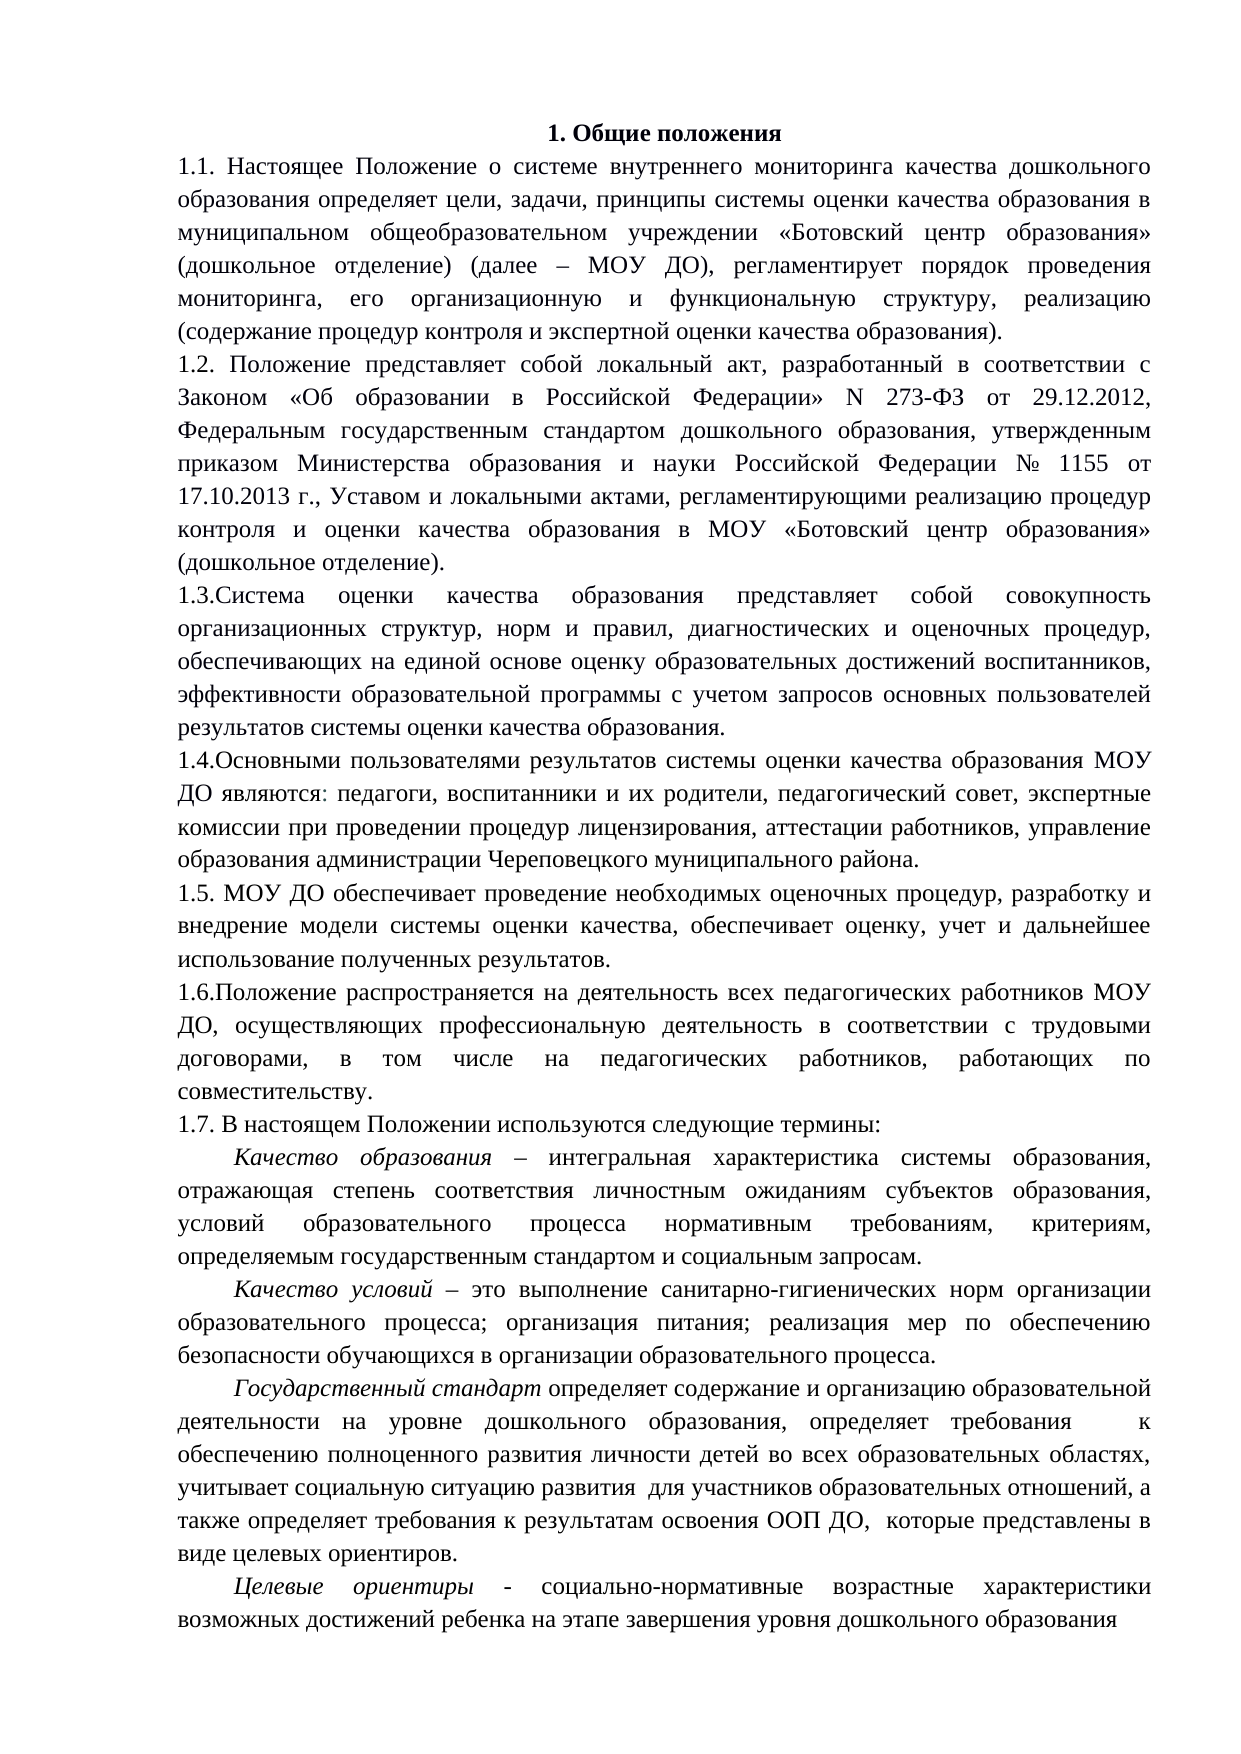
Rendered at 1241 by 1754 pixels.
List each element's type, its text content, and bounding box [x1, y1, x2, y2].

text Качество образования – интегральная характеристика системы образования, отражающая степень соответствия личностным ожиданиям субъектов образования, условий образовательного процесса нормативным требованиям, критериям, определяемым государственным стандартом и социальным запросам. [177, 1142, 1152, 1269]
text 1.3.Система оценки качества образования представляет собой совокупность организационных структур, норм и правил, диагностических и оценочных процедур, обеспечивающих на единой основе оценку образовательных достижений воспитанников, эффективности образовательной программы с учетом запросов основных пользователей результатов системы оценки качества образования. [177, 580, 1152, 741]
text 1.7. В настоящем Положении используются следующие термины: [177, 1109, 1152, 1137]
text 1.4.Основными пользователями результатов системы оценки качества образования МОУ ДО являются: педагоги, воспитанники и их родители, педагогический совет, экспертные комиссии при проведении процедур лицензирования, аттестации работников, управление образования администрации Череповецкого муниципального района. [177, 746, 1152, 873]
text Государственный стандарт определяет содержание и организацию образовательной деятельности на уровне дошкольного образования, определяет требования к обеспечению полноценного развития личности детей во всех образовательных областях, учитывает социальную ситуацию развития для участников образовательных отношений, а также определяет требования к результатам освоения ООП ДО, которые представлены в виде целевых ориентиров. [177, 1373, 1152, 1567]
text 1.2. Положение представляет собой локальный акт, разработанный в соответствии с Законом «Об образовании в Российской Федерации» N 273-ФЗ от 29.12.2012, Федеральным государственным стандартом дошкольного образования, утвержденным приказом Министерства образования и науки Российской Федерации № 1155 от 17.10.2013 г., Уставом и локальными актами, регламентирующими реализацию процедур контроля и оценки качества образования в МОУ «Ботовский центр образования» (дошкольное отделение). [177, 349, 1152, 576]
text Качество условий – это выполнение санитарно-гигиенических норм организации образовательного процесса; организация питания; реализация мер по обеспечению безопасности обучающихся в организации образовательного процесса. [177, 1274, 1152, 1369]
text Целевые ориентиры - социально-нормативные возрастные характеристики возможных достижений ребенка на этапе завершения уровня дошкольного образования [177, 1571, 1152, 1633]
text 1.6.Положение распространяется на деятельность всех педагогических работников МОУ ДО, осуществляющих профессиональную деятельность в соответствии с трудовыми договорами, в том числе на педагогических работников, работающих по совместительству. [177, 977, 1152, 1104]
text 1.5. МОУ ДО обеспечивает проведение необходимых оценочных процедур, разработку и внедрение модели системы оценки качества, обеспечивает оценку, учет и дальнейшее использование полученных результатов. [177, 878, 1152, 972]
text 1. Общие положения [177, 118, 1152, 147]
text 1.1. Настоящее Положение о системе внутреннего мониторинга качества дошкольного образования определяет цели, задачи, принципы системы оценки качества образования в муниципальном общеобразовательном учреждении «Ботовский центр образования» (дошкольное отделение) (далее – МОУ ДО), регламентирует порядок проведения мониторинга, его организационную и функциональную структуру, реализацию (содержание процедур контроля и экспертной оценки качества образования). [177, 151, 1152, 345]
